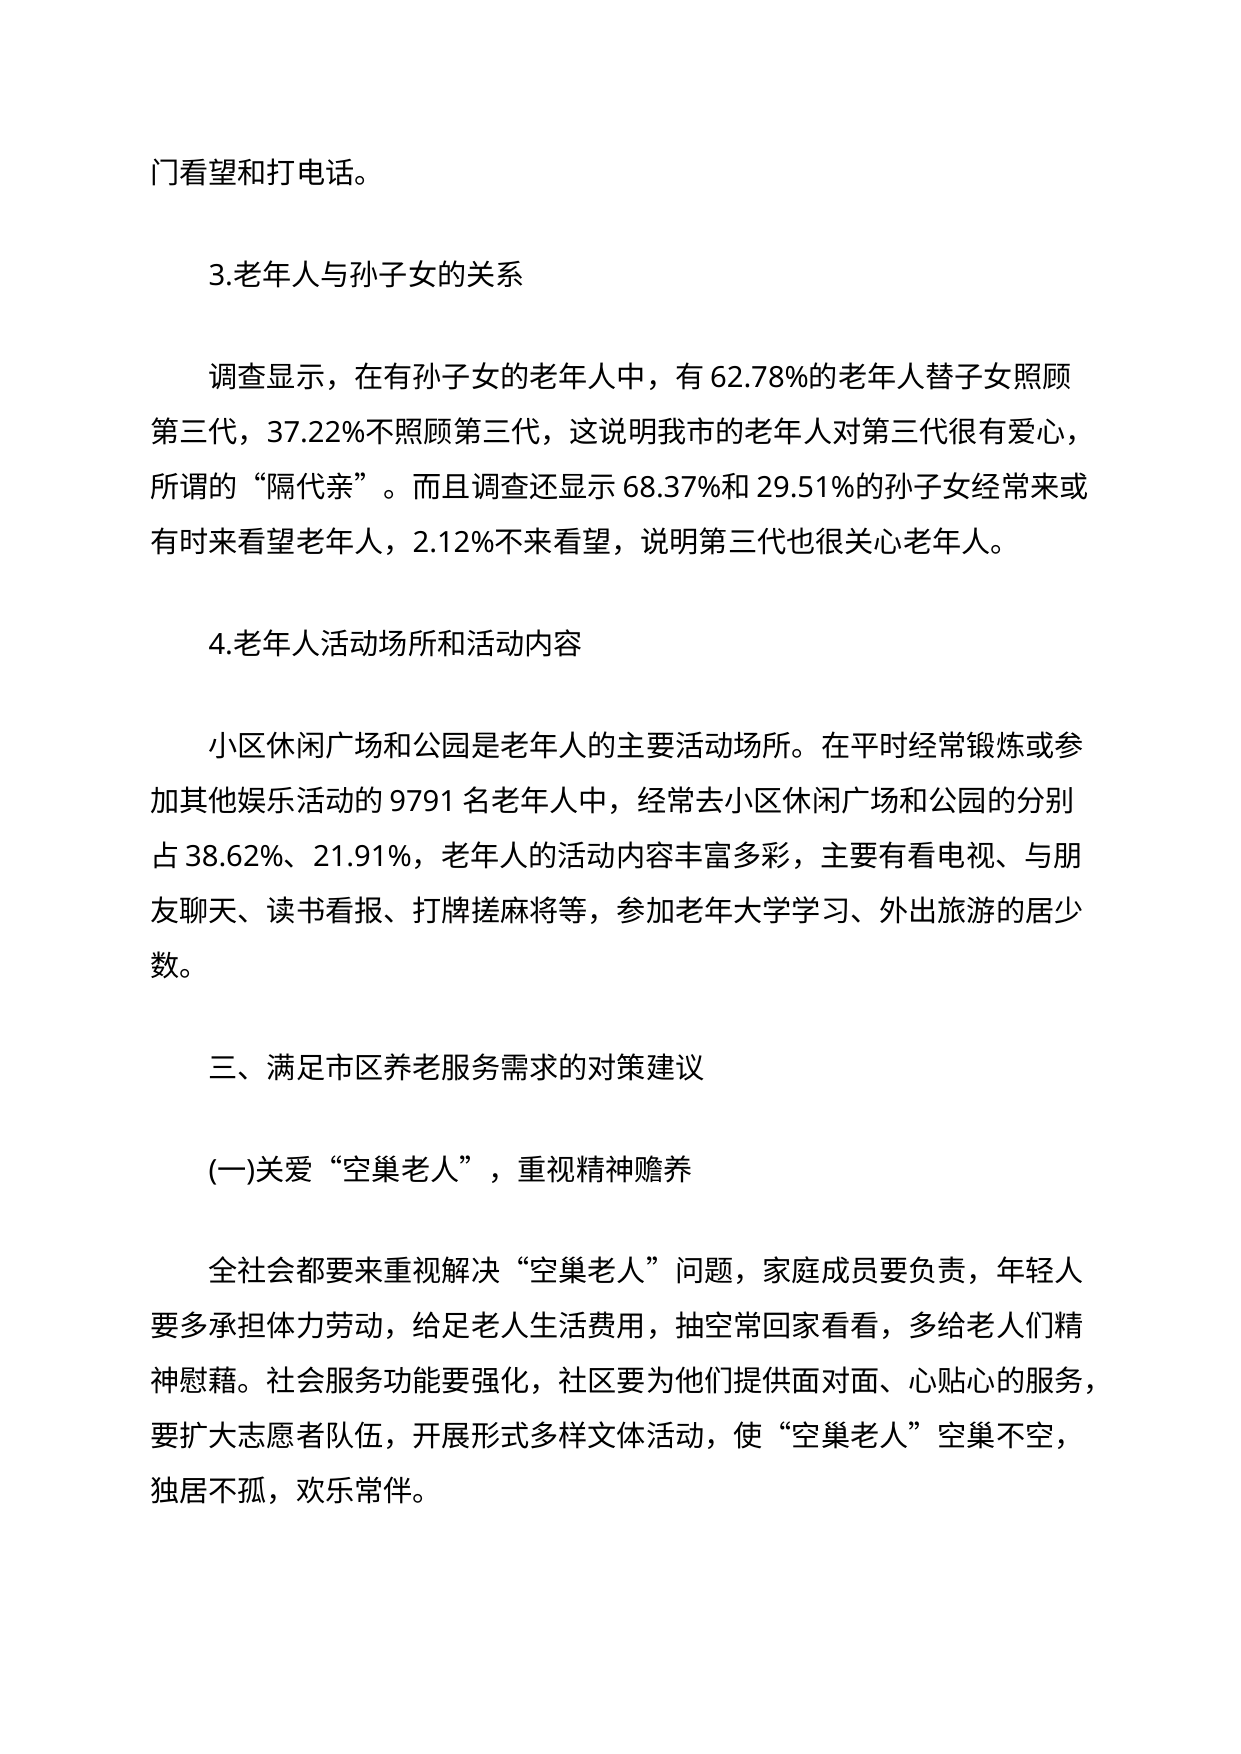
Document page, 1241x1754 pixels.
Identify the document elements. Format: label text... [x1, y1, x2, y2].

text 4.老年人活动场所和活动内容 [150, 621, 1090, 663]
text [150, 150, 1090, 192]
text 3.老年人与孙子女的关系 [150, 252, 1090, 294]
text 三、满足市区养老服务需求的对策建议 [150, 1044, 1090, 1087]
text 全社会都要来重视解决“空巢老人”问题，家庭成员要负责，年轻人要多承担体力劳动，给足老人生活费用，抽空常回家看看，多给老人们精神慰藉。社会服务功能要强化，社区要为他们提供面对面、心贴心的服务，要扩大志愿者队伍，开展形式多样文体活动，使“空巢老人”空巢不空，独居不孤，欢乐常伴。 [150, 1248, 1090, 1510]
text (一)关爱“空巢老人”，重视精神赡养 [150, 1146, 1090, 1188]
text 小区休闲广场和公园是老年人的主要活动场所。在平时经常锻炼或参加其他娱乐活动的9791名老年人中，经常去小区休闲广场和公园的分别占38.62%、21.91%，老年人的活动内容丰富多彩，主要有看电视、与朋友聊天、读书看报、打牌搓麻将等，参加老年大学学习、外出旅游的居少数。 [150, 723, 1090, 985]
text 调查显示，在有孙子女的老年人中，有62.78%的老年人替子女照顾第三代，37.22%不照顾第三代，这说明我市的老年人对第三代很有爱心，所谓的“隔代亲”。而且调查还显示68.37%和29.51%的孙子女经常来或有时来看望老年人，2.12%不来看望，说明第三代也很关心老年人。 [150, 354, 1090, 561]
